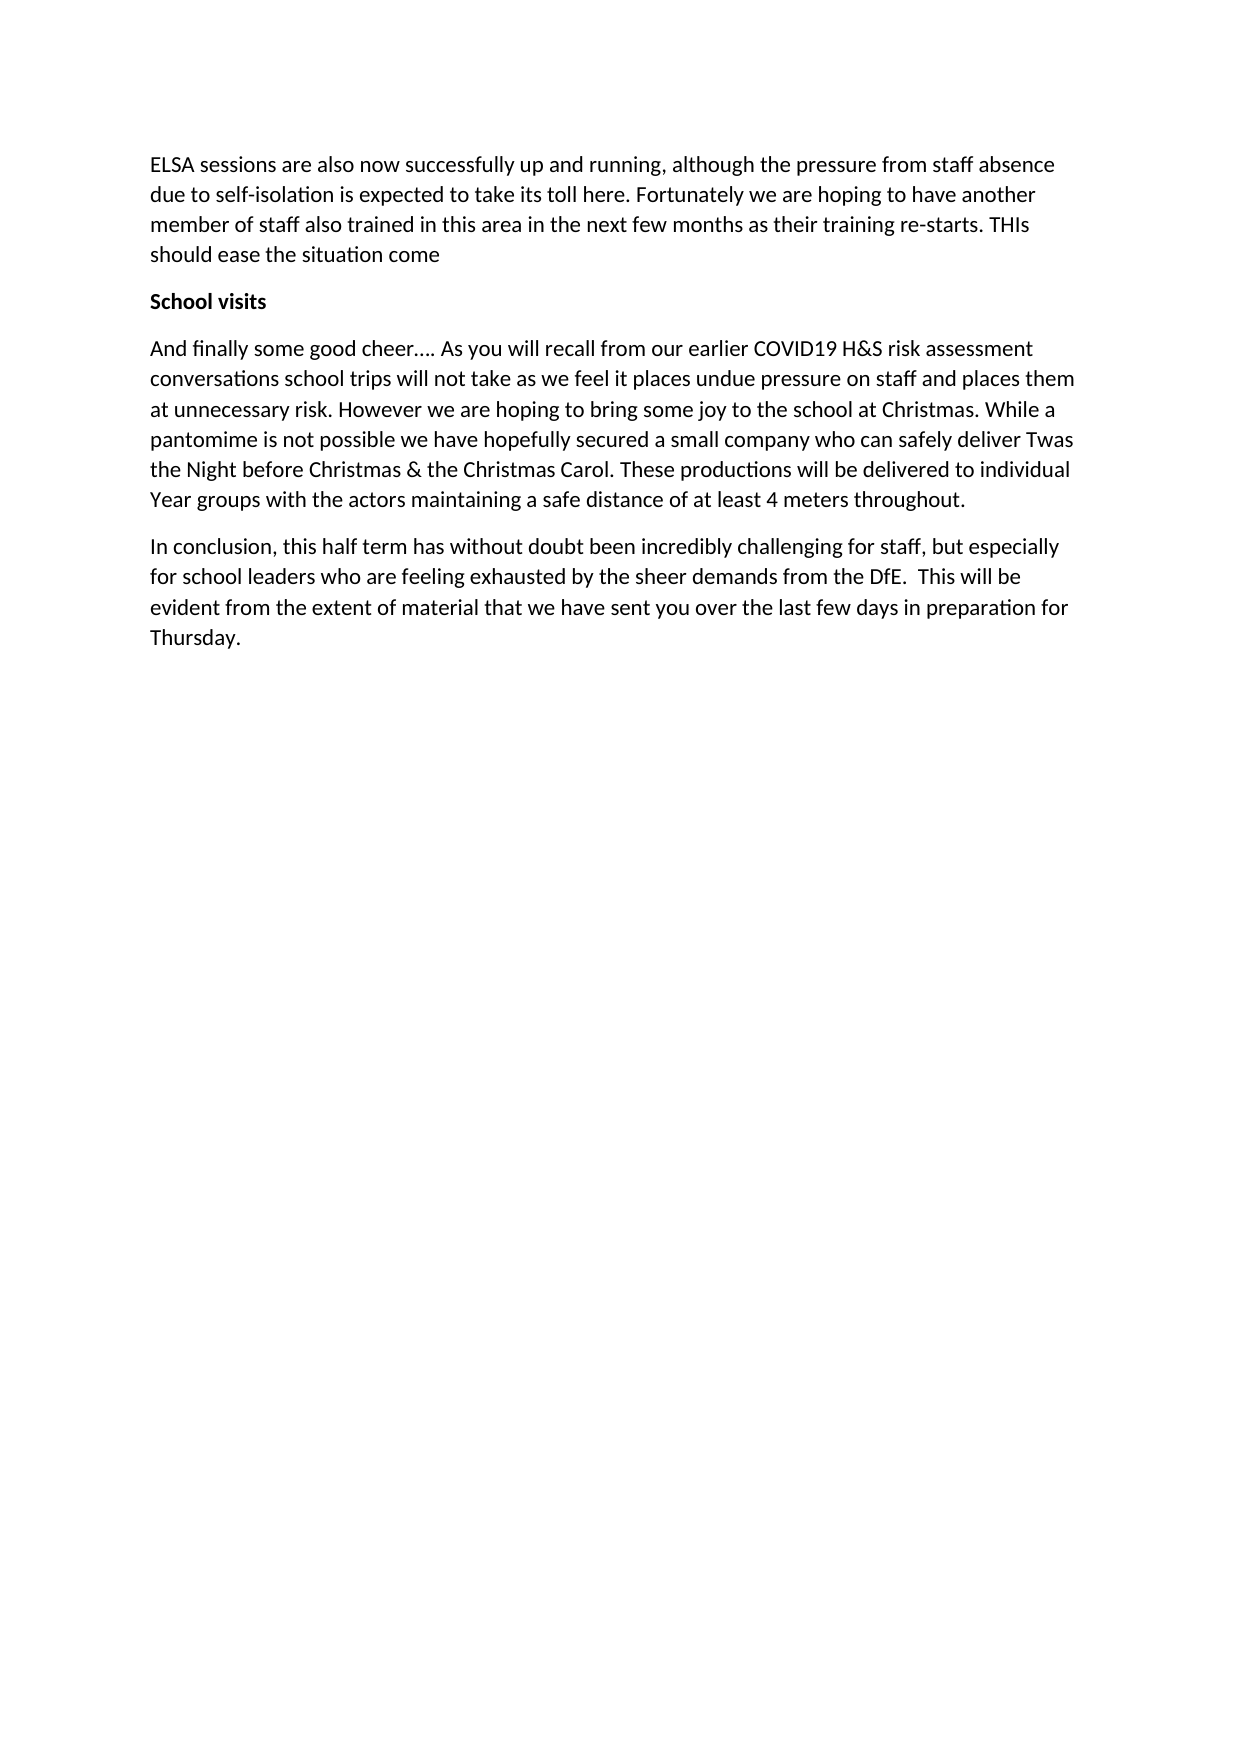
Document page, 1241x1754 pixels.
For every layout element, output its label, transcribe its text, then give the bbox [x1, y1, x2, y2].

text ELSA sessions are also now successfully up and running, although the pressure from staff absence due to self-isolation is expected to take its toll here. Fortunately we are hoping to have another member of staff also trained in this area in the next few months as their training re-starts. THIs should ease the situation come [150, 150, 1090, 269]
text And finally some good cheer…. As you will recall from our earlier COVID19 H&S risk assessment conversations school trips will not take as we feel it places undue pressure on staff and places them at unnecessary risk. However we are hoping to bring some joy to the school at Christmas. While a pantomime is not possible we have hopefully secured a small company who can safely deliver Twas the Night before Christmas & the Christmas Carol. These productions will be delivered to individual Year groups with the actors maintaining a safe distance of at least 4 meters throughout. [150, 334, 1090, 513]
text In conclusion, this half term has without doubt been incredibly challenging for staff, but especially for school leaders who are feeling exhausted by the sheer demands from the DfE. This will be evident from the extent of material that we have sent you over the last few days in preparation for Thursday. [150, 532, 1090, 651]
text School visits [150, 287, 1090, 316]
